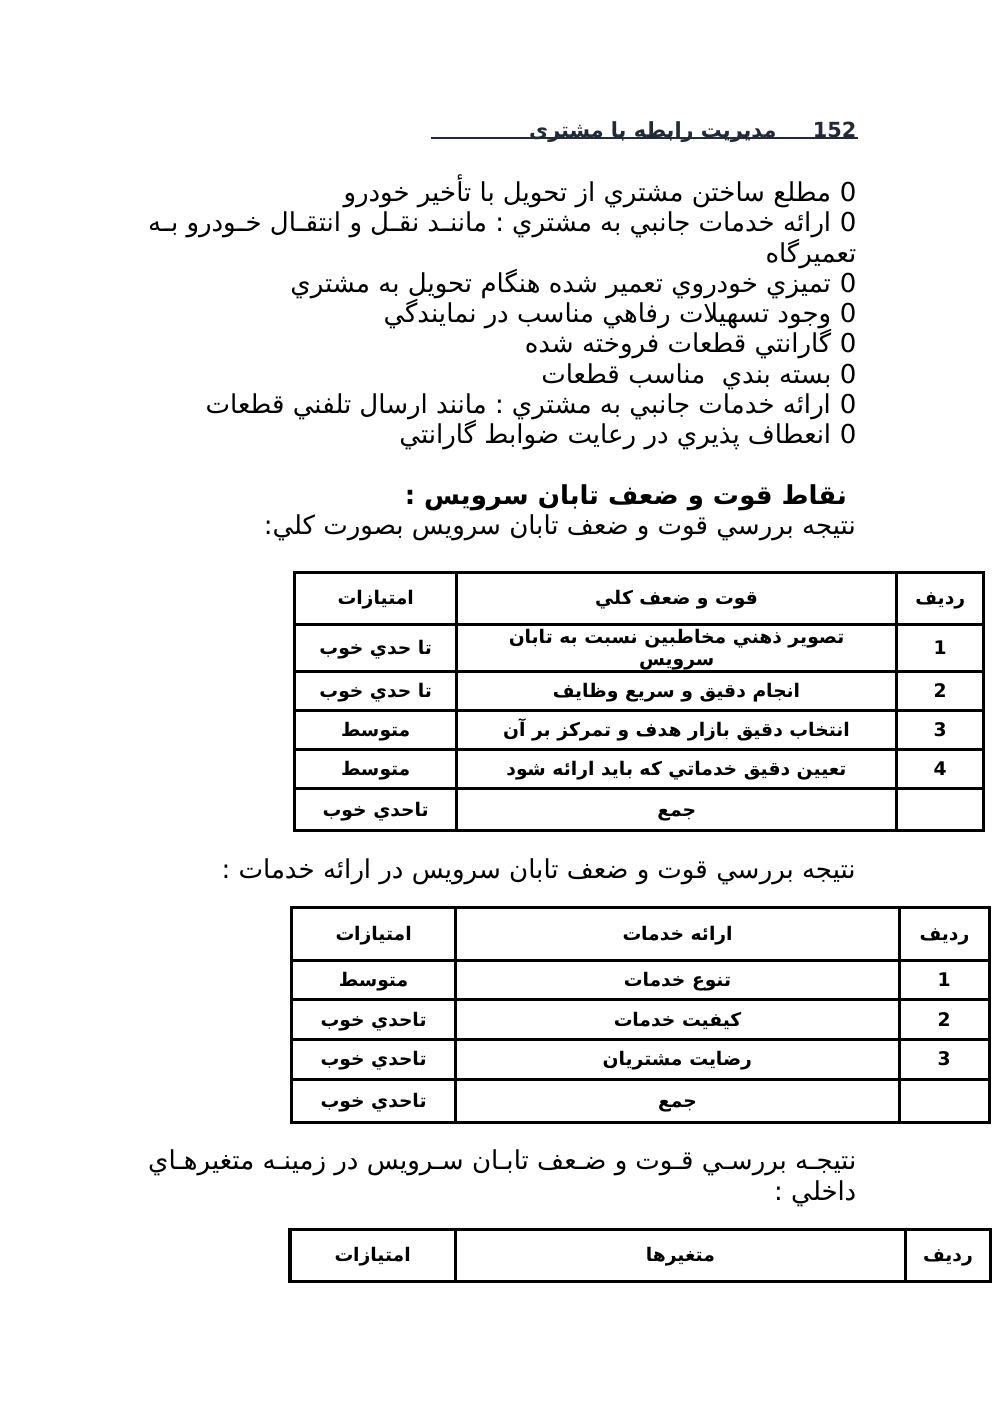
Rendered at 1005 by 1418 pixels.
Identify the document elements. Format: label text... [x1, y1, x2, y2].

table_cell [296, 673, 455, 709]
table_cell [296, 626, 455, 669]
text 0 گارانتي قطعات فروخته شده [148, 329, 856, 359]
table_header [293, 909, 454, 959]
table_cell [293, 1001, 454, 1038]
text 0 ارائه خدمات جانبي به مشتري : مانند ارسال تلفني قطعات [148, 389, 856, 420]
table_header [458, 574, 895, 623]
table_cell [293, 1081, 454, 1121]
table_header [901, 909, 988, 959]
text 0 تميزي خودروي تعمير شده هنگام تحويل به مشتري [148, 268, 856, 298]
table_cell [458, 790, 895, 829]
text 0 مطلع ساختن مشتري از تحويل با تأخير خودرو [148, 177, 856, 207]
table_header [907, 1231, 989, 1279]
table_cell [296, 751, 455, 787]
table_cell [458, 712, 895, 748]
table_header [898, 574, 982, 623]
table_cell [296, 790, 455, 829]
text نتيجه بررسي قوت و ضعف تابان سرویس بصورت كلي: [148, 510, 856, 541]
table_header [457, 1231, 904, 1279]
text 0 وجود تسهيلات رفاهي مناسب در نمايندگي [148, 298, 856, 329]
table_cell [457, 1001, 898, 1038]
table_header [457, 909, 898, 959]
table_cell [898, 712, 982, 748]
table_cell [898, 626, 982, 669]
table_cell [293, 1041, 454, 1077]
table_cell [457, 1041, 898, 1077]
text 0 ارائه خدمات جانبي به مشتري : مانند نقل و انتقال خودرو به تعميرگاه [148, 207, 856, 268]
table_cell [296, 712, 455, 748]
text نتيجه بررسي قوت و ضعف تابان سرویس در زمينه متغيرهاي داخلي : [148, 1145, 856, 1206]
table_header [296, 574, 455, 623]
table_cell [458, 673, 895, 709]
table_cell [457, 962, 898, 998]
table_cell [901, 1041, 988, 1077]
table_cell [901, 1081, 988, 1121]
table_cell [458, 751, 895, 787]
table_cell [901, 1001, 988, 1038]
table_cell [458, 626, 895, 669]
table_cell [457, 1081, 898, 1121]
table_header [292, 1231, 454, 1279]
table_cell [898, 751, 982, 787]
text 0 انعطاف پذيري در رعايت ضوابط گارانتي [148, 420, 856, 450]
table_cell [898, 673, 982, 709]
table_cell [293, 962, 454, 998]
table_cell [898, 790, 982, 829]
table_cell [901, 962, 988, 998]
text 0 بسته بندي مناسب قطعات [148, 359, 856, 389]
text نقاط قوت و ضعف تابان سرویس : [148, 480, 856, 510]
text نتيجه بررسي قوت و ضعف تابان سرویس در ارائه خدمات : [148, 854, 856, 884]
